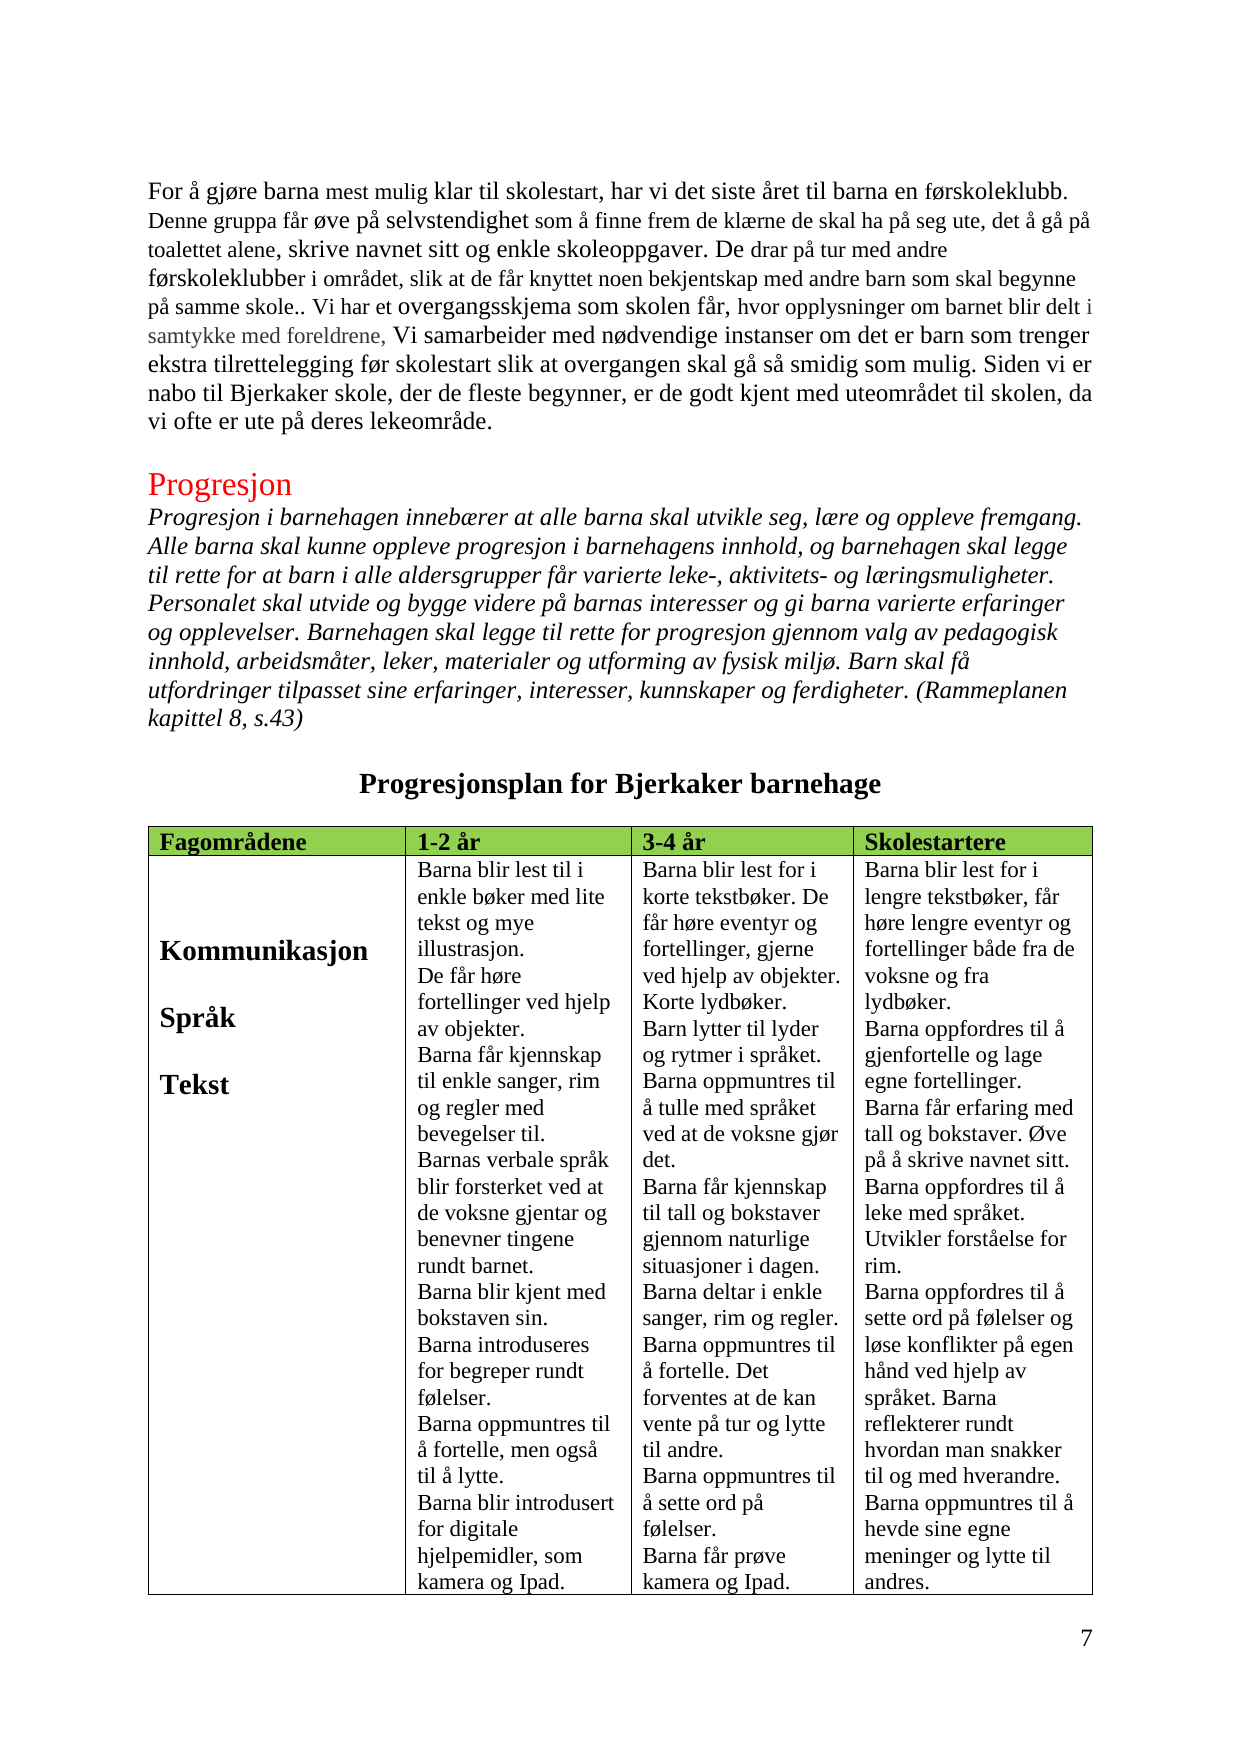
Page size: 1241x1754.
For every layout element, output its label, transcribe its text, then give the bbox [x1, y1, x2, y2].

table_header 3-4 år [632, 827, 853, 855]
text Progresjonsplan for Bjerkaker barnehage [148, 766, 1093, 799]
text For å gjøre barna mest mulig klar til skolestart, har vi det siste året til barna en førskoleklubb. Denne gruppa får øve på selvstendighet som å finne frem de klærne de skal ha på seg ute, det å gå på toalettet alene, skrive navnet sitt og enkle skoleoppgaver. De drar på tur med andre førskoleklubber i området, slik at de får knyttet noen bekjentskap med andre barn som skal begynne på samme skole.. Vi har et overgangsskjema som skolen får, hvor opplysninger om barnet blir delt i samtykke med foreldrene, Vi samarbeider med nødvendige instanser om det er barn som trenger ekstra tilrettelegging før skolestart slik at overgangen skal gå så smidig som mulig. Siden vi er nabo til Bjerkaker skole, der de fleste begynner, er de godt kjent med uteområdet til skolen, da vi ofte er ute på deres lekeområde. [298, 176, 1093, 435]
table_header Skolestartere [854, 827, 1092, 855]
table_header 1-2 år [406, 827, 631, 855]
text Progresjon [148, 464, 1093, 502]
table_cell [854, 856, 1092, 1594]
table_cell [632, 856, 853, 1594]
text Progresjon i barnehagen innebærer at alle barna skal utvikle seg, lære og oppleve fremgang. Alle barna skal kunne oppleve progresjon i barnehagens innhold, og barnehagen skal legge til rette for at barn i alle aldersgrupper får varierte leke-, aktivitets- og læringsmuligheter. Personalet skal utvide og bygge videre på barnas interesser og gi barna varierte erfaringer og opplevelser. Barnehagen skal legge til rette for progresjon gjennom valg av pedagogisk innhold, arbeidsmåter, leker, materialer og utforming av fysisk miljø. Barn skal få utfordringer tilpasset sine erfaringer, interesser, kunnskaper og ferdigheter. (Rammeplanen kapittel 8, s.43) [148, 502, 1093, 732]
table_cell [406, 856, 631, 1594]
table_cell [149, 856, 405, 1594]
table_header Fagområdene [149, 827, 405, 855]
